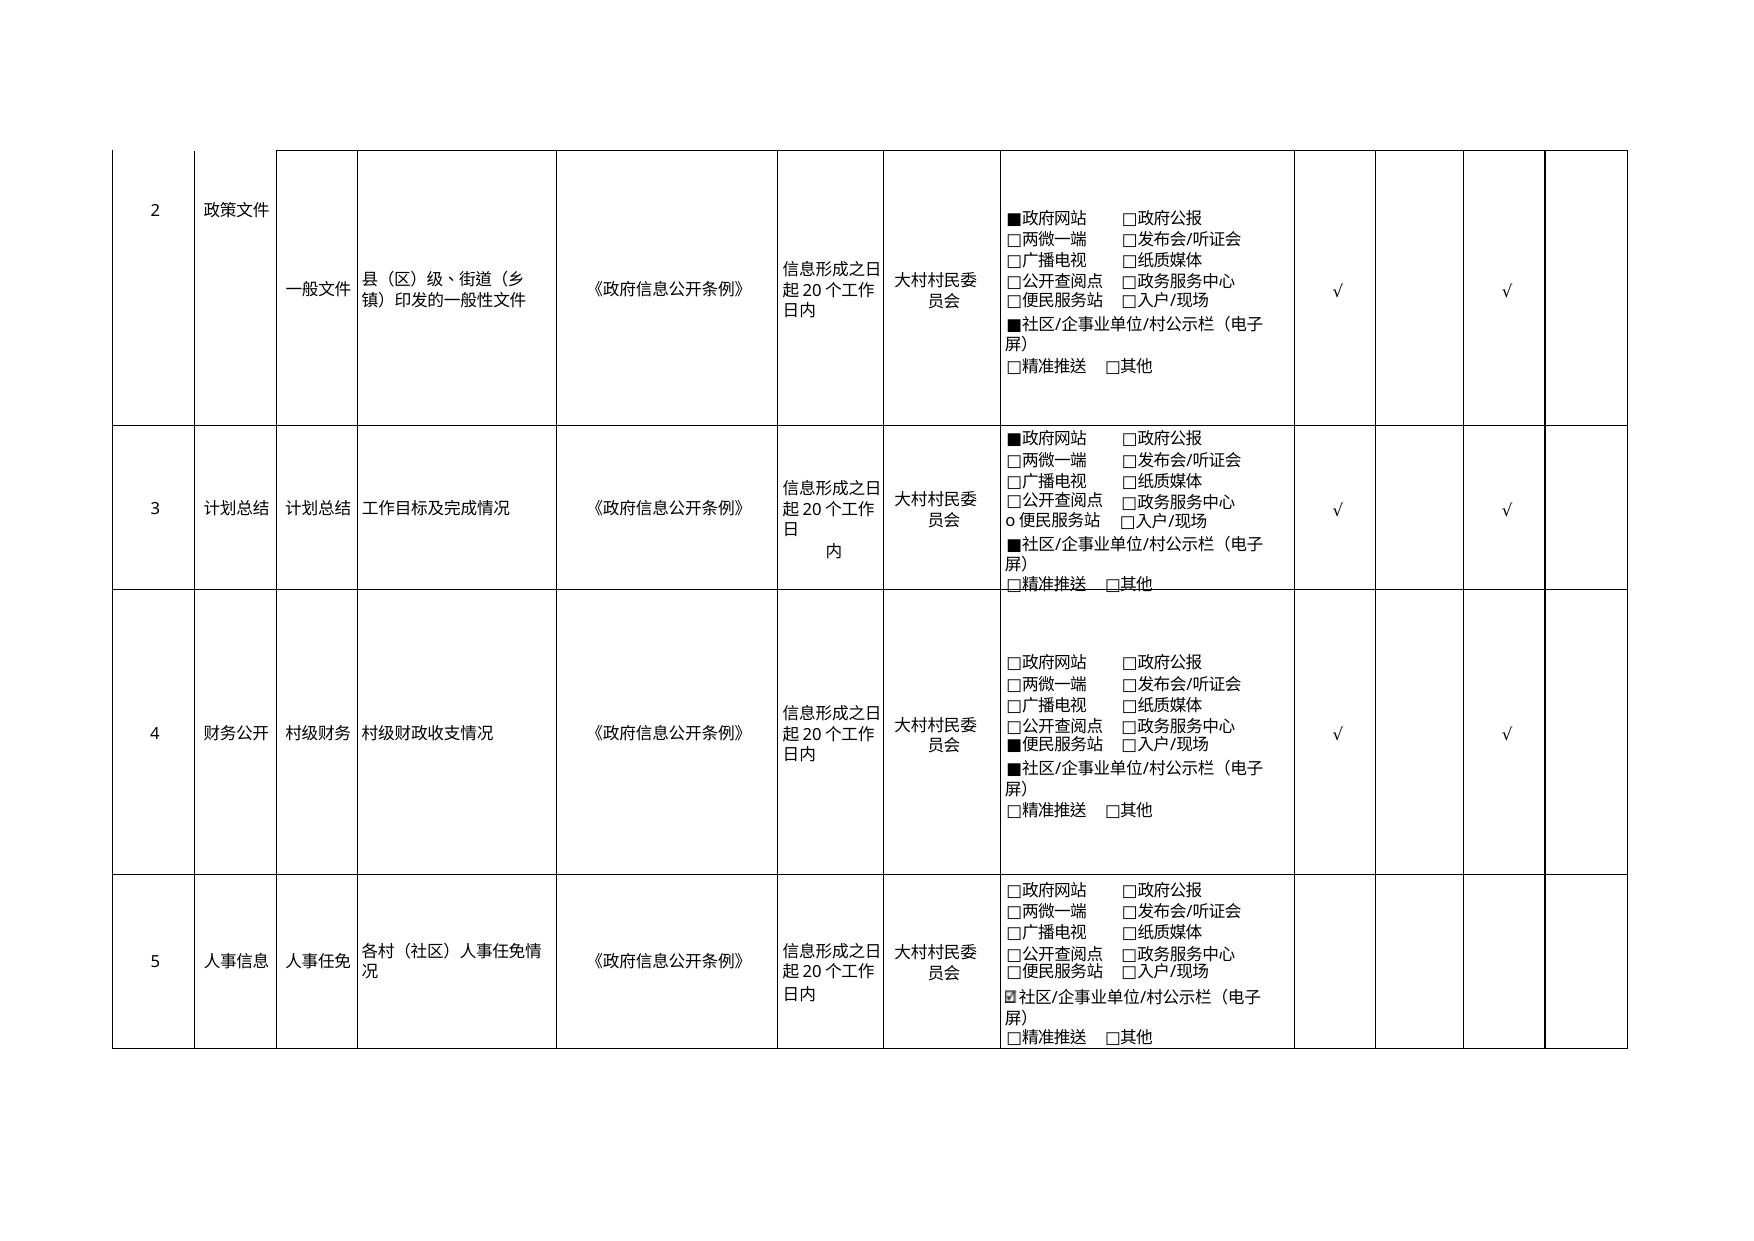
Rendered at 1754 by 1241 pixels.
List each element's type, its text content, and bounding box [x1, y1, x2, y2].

table_header 县（区）级、街道（乡镇）印发的一般性文件 [358, 151, 556, 425]
table_cell 大村村民委员会 [884, 426, 1000, 589]
table_header 政策文件 [195, 150, 276, 425]
table_cell 财务公开 [195, 590, 276, 874]
table_cell 信息形成之日 起20个工作日内 [778, 590, 883, 874]
table_header 《政府信息公开条例》 [557, 151, 777, 425]
table_cell ■社区/企事业单位/村公示栏（电子 屏） □精准推送 □其他 [1001, 531, 1294, 589]
table_cell 4 [113, 590, 194, 874]
table_cell 计划总结 [277, 426, 357, 589]
table_cell [1295, 875, 1375, 1047]
table_cell [1376, 875, 1463, 1047]
table_cell 社区/企事业单位/村公示栏（电子 屏） □精准推送 □其他 [1001, 981, 1294, 1047]
table_cell □政府网站 □两微一端 □广播电视 □公开查阅点 ■便民服务站 [1001, 590, 1112, 754]
table_header 信息形成之日 起20个工作日内 [778, 151, 883, 425]
table_cell √ [1295, 590, 1375, 874]
table_cell [1376, 426, 1463, 589]
table_cell □政府网站 □两微一端 □广播电视 □公开查阅点 □便民服务站 [1001, 875, 1112, 981]
table_cell ■社区/企事业单位/村公示栏（电子 屏） □精准推送 □其他 [1001, 754, 1294, 874]
table_cell 大村村民委员会 [884, 875, 1000, 1047]
table_cell ■社区/企事业单位/村公示栏（电子 屏） □精准推送 □其他 [1001, 310, 1294, 425]
table_cell [1546, 875, 1627, 1047]
table_cell ■政府网站 □两微一端 □广播电视 □公开查阅点 o便民服务站 [1001, 426, 1112, 531]
table_header [1546, 151, 1627, 425]
table_cell [1546, 426, 1627, 589]
table_cell √ [1464, 426, 1544, 589]
table_header 2 [113, 150, 194, 425]
table_cell □政府公报 □发布会/听证会 □纸质媒体 □政务服务中心 □入户/现场 [1112, 875, 1294, 981]
table_cell √ [1464, 590, 1544, 874]
table_cell [1546, 590, 1627, 874]
table_cell 《政府信息公开条例》 [557, 426, 777, 589]
table_cell 工作目标及完成情况 [358, 426, 556, 589]
table_cell □政府公报 □发布会/听证会 □纸质媒体 □政务服务中心 □入户/现场 [1112, 426, 1294, 531]
table_cell 计划总结 [195, 426, 276, 589]
picture [1005, 989, 1019, 1003]
table_header [1376, 151, 1463, 425]
table_cell 人事任免 [277, 875, 357, 1047]
table_cell 信息形成之日 起20个工作日 内 [778, 426, 883, 589]
table_cell 各村（社区）人事任免情况 [358, 875, 556, 1047]
table_header √ [1295, 151, 1375, 425]
table_cell 人事信息 [195, 875, 276, 1047]
table_header √ [1464, 151, 1544, 425]
table_cell 大村村民委员会 [884, 590, 1000, 874]
table_header 一般文件 [277, 151, 357, 425]
table_cell √ [1295, 426, 1375, 589]
table_header 大村村民委员会 [884, 151, 1000, 425]
table_cell 村级财务 [277, 590, 357, 874]
table_cell [1376, 590, 1463, 874]
table_cell 3 [113, 426, 194, 589]
table_cell 《政府信息公开条例》 [557, 875, 777, 1047]
table_cell 信息形成之日 起20个工作日内 [778, 875, 883, 1047]
table_header □政府公报 □发布会/听证会 □纸质媒体 □政务服务中心 □入户/现场 [1112, 151, 1294, 310]
table_cell 5 [113, 875, 194, 1047]
table_header ■政府网站 □两微一端 □广播电视 □公开查阅点 □便民服务站 [1001, 151, 1112, 310]
table_cell [1464, 875, 1544, 1047]
table_cell 《政府信息公开条例》 [557, 590, 777, 874]
table_cell □政府公报 □发布会/听证会 □纸质媒体 □政务服务中心 □入户/现场 [1112, 590, 1294, 754]
table_cell 村级财政收支情况 [358, 590, 556, 874]
